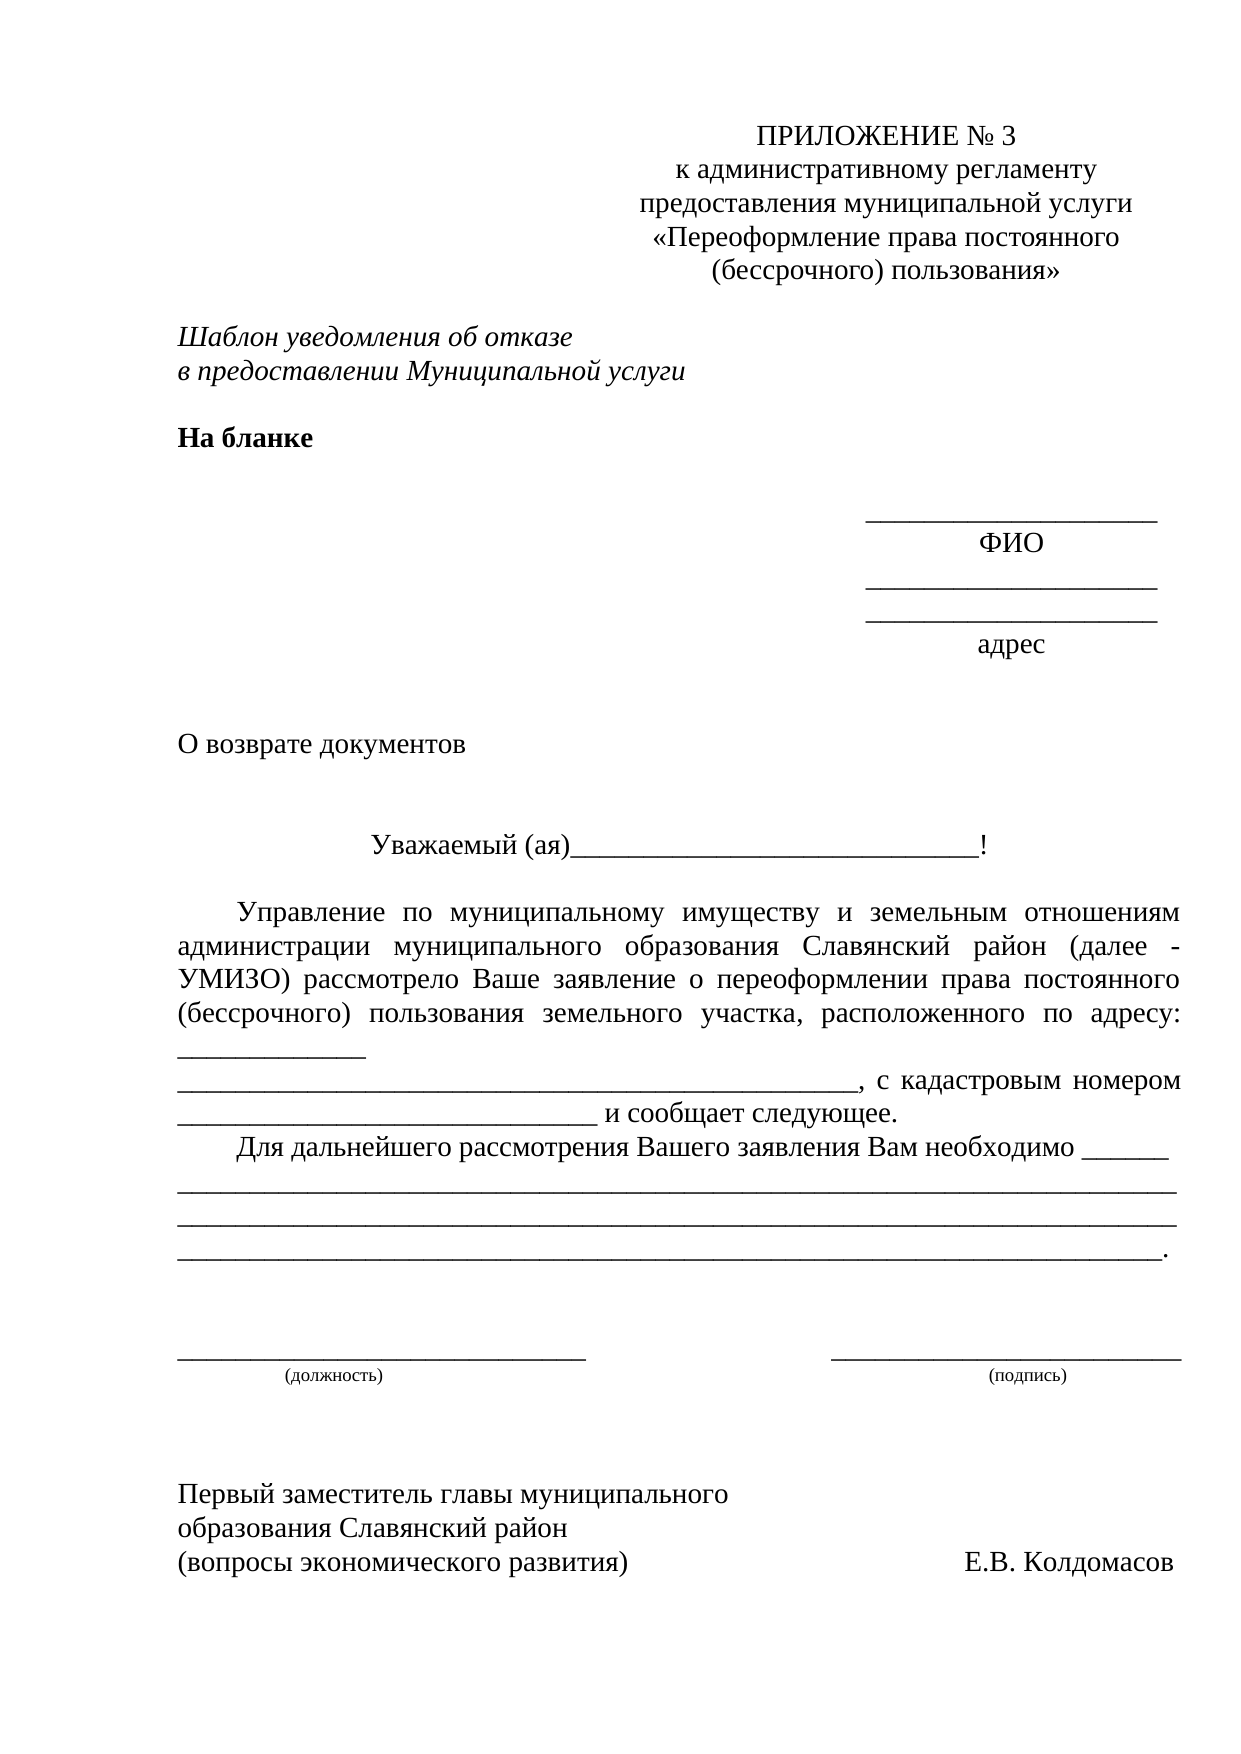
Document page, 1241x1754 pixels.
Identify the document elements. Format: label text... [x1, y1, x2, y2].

text Для дальнейшего рассмотрения Вашего заявления Вам необходимо ______ [177, 1129, 1181, 1163]
text О возврате документов [177, 727, 1181, 760]
text Управление по муниципальному имуществу и земельным отношениям администрации муниципального образования Славянский район (далее - УМИЗО) рассмотрело Ваше заявление о переоформлении права постоянного (бессрочного) пользования земельного участка, расположенного по адресу: _____________ [177, 894, 1181, 1062]
text ____________________ [177, 559, 1181, 592]
text ПРИЛОЖЕНИЕ № 3 [591, 118, 1181, 152]
text к административному регламенту [591, 152, 1181, 185]
text образования Славянский район [177, 1510, 1181, 1544]
text Уважаемый (ая)____________________________! [177, 827, 1181, 861]
text ______________________________________________________________________________________________________________________________________________________________________________________________________________. [177, 1163, 1181, 1263]
text ФИО [177, 525, 1181, 559]
text предоставления муниципальной услуги «Переоформление права постоянного (бессрочного) пользования» [591, 185, 1181, 286]
text На бланке [177, 420, 1181, 453]
text ____________________ [177, 592, 1181, 626]
text адрес [177, 626, 1181, 659]
text в предоставлении Муниципальной услуги [177, 353, 1181, 386]
text ____________________ [177, 492, 1181, 525]
text Шаблон уведомления об отказе [177, 319, 1181, 353]
text ____________________________ ________________________ (должность) (подпись) [177, 1330, 1181, 1386]
text Первый заместитель главы муниципального [177, 1477, 1181, 1510]
text (вопросы экономического развития) Е.В. Колдомасов [177, 1544, 1181, 1577]
text _______________________________________________, с кадастровым номером _____________________________ и сообщает следующее. [177, 1062, 1181, 1129]
